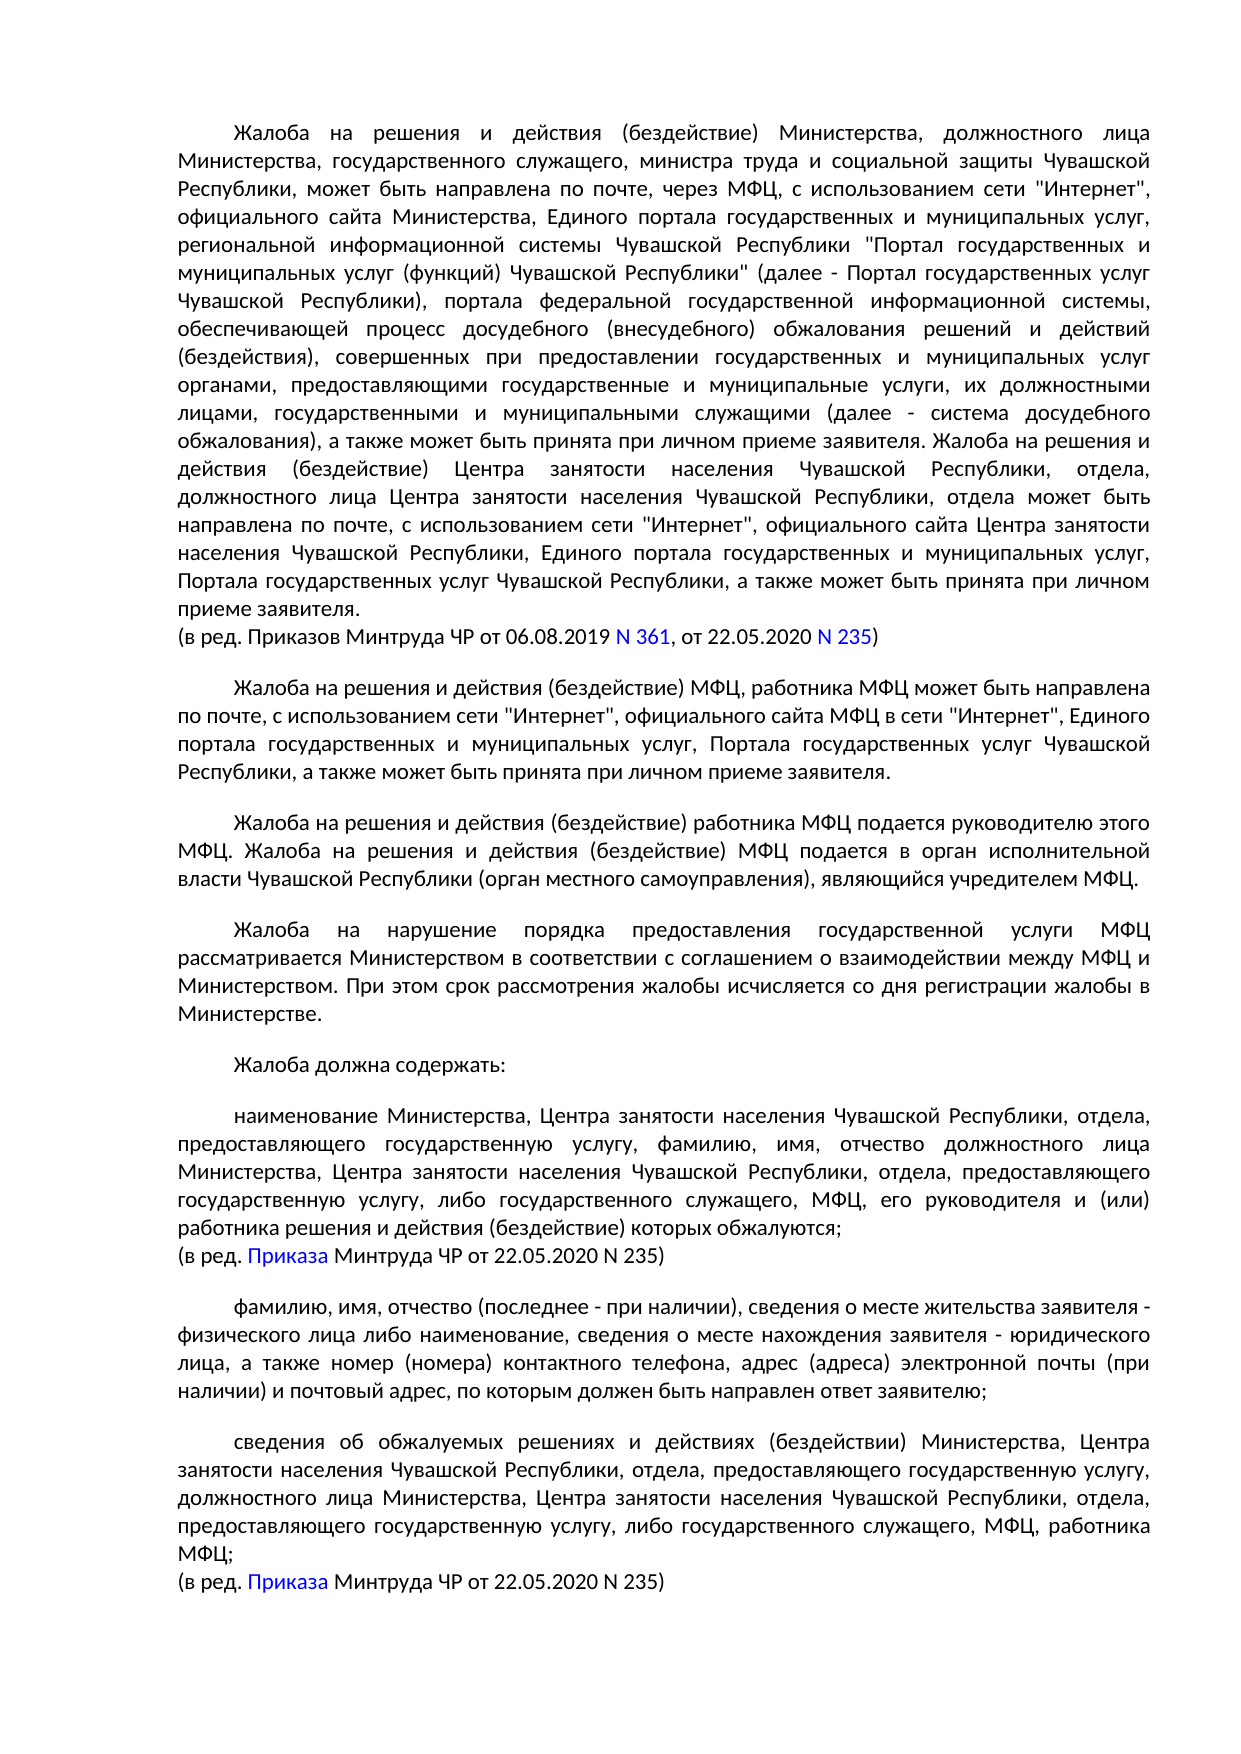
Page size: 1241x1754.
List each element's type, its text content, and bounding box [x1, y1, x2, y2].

text Жалоба на решения и действия (бездействие) МФЦ, работника МФЦ может быть направлена по почте, с использованием сети "Интернет", официального сайта МФЦ в сети "Интернет", Единого портала государственных и муниципальных услуг, Портала государственных услуг Чувашской Республики, а также может быть принята при личном приеме заявителя. [177, 673, 1152, 786]
text Жалоба на решения и действия (бездействие) Министерства, должностного лица Министерства, государственного служащего, министра труда и социальной защиты Чувашской Республики, может быть направлена по почте, через МФЦ, с использованием сети "Интернет", официального сайта Министерства, Единого портала государственных и муниципальных услуг, региональной информационной системы Чувашской Республики "Портал государственных и муниципальных услуг (функций) Чувашской Республики" (далее - Портал государственных услуг Чувашской Республики), портала федеральной государственной информационной системы, обеспечивающей процесс досудебного (внесудебного) обжалования решений и действий (бездействия), совершенных при предоставлении государственных и муниципальных услуг органами, предоставляющими государственные и муниципальные услуги, их должностными лицами, государственными и муниципальными служащими (далее - система досудебного обжалования), а также может быть принята при личном приеме заявителя. Жалоба на решения и действия (бездействие) Центра занятости населения Чувашской Республики, отдела, должностного лица Центра занятости населения Чувашской Республики, отдела может быть направлена по почте, с использованием сети "Интернет", официального сайта Центра занятости населения Чувашской Республики, Единого портала государственных и муниципальных услуг, Портала государственных услуг Чувашской Республики, а также может быть принята при личном приеме заявителя. [177, 118, 1152, 622]
text (в ред. Приказов Минтруда ЧР от 06.08.2019 N 361, от 22.05.2020 N 235) [177, 622, 1152, 651]
text фамилию, имя, отчество (последнее - при наличии), сведения о месте жительства заявителя - физического лица либо наименование, сведения о месте нахождения заявителя - юридического лица, а также номер (номера) контактного телефона, адрес (адреса) электронной почты (при наличии) и почтовый адрес, по которым должен быть направлен ответ заявителю; [177, 1292, 1152, 1404]
text Жалоба должна содержать: [177, 1050, 1152, 1078]
text сведения об обжалуемых решениях и действиях (бездействии) Министерства, Центра занятости населения Чувашской Республики, отдела, предоставляющего государственную услугу, должностного лица Министерства, Центра занятости населения Чувашской Республики, отдела, предоставляющего государственную услугу, либо государственного служащего, МФЦ, работника МФЦ; [177, 1427, 1152, 1567]
text (в ред. Приказа Минтруда ЧР от 22.05.2020 N 235) [177, 1567, 1152, 1596]
text наименование Министерства, Центра занятости населения Чувашской Республики, отдела, предоставляющего государственную услугу, фамилию, имя, отчество должностного лица Министерства, Центра занятости населения Чувашской Республики, отдела, предоставляющего государственную услугу, либо государственного служащего, МФЦ, его руководителя и (или) работника решения и действия (бездействие) которых обжалуются; [177, 1101, 1152, 1241]
text Жалоба на нарушение порядка предоставления государственной услуги МФЦ рассматривается Министерством в соответствии с соглашением о взаимодействии между МФЦ и Министерством. При этом срок рассмотрения жалобы исчисляется со дня регистрации жалобы в Министерстве. [177, 915, 1152, 1027]
text Жалоба на решения и действия (бездействие) работника МФЦ подается руководителю этого МФЦ. Жалоба на решения и действия (бездействие) МФЦ подается в орган исполнительной власти Чувашской Республики (орган местного самоуправления), являющийся учредителем МФЦ. [177, 808, 1152, 892]
text (в ред. Приказа Минтруда ЧР от 22.05.2020 N 235) [177, 1241, 1152, 1269]
